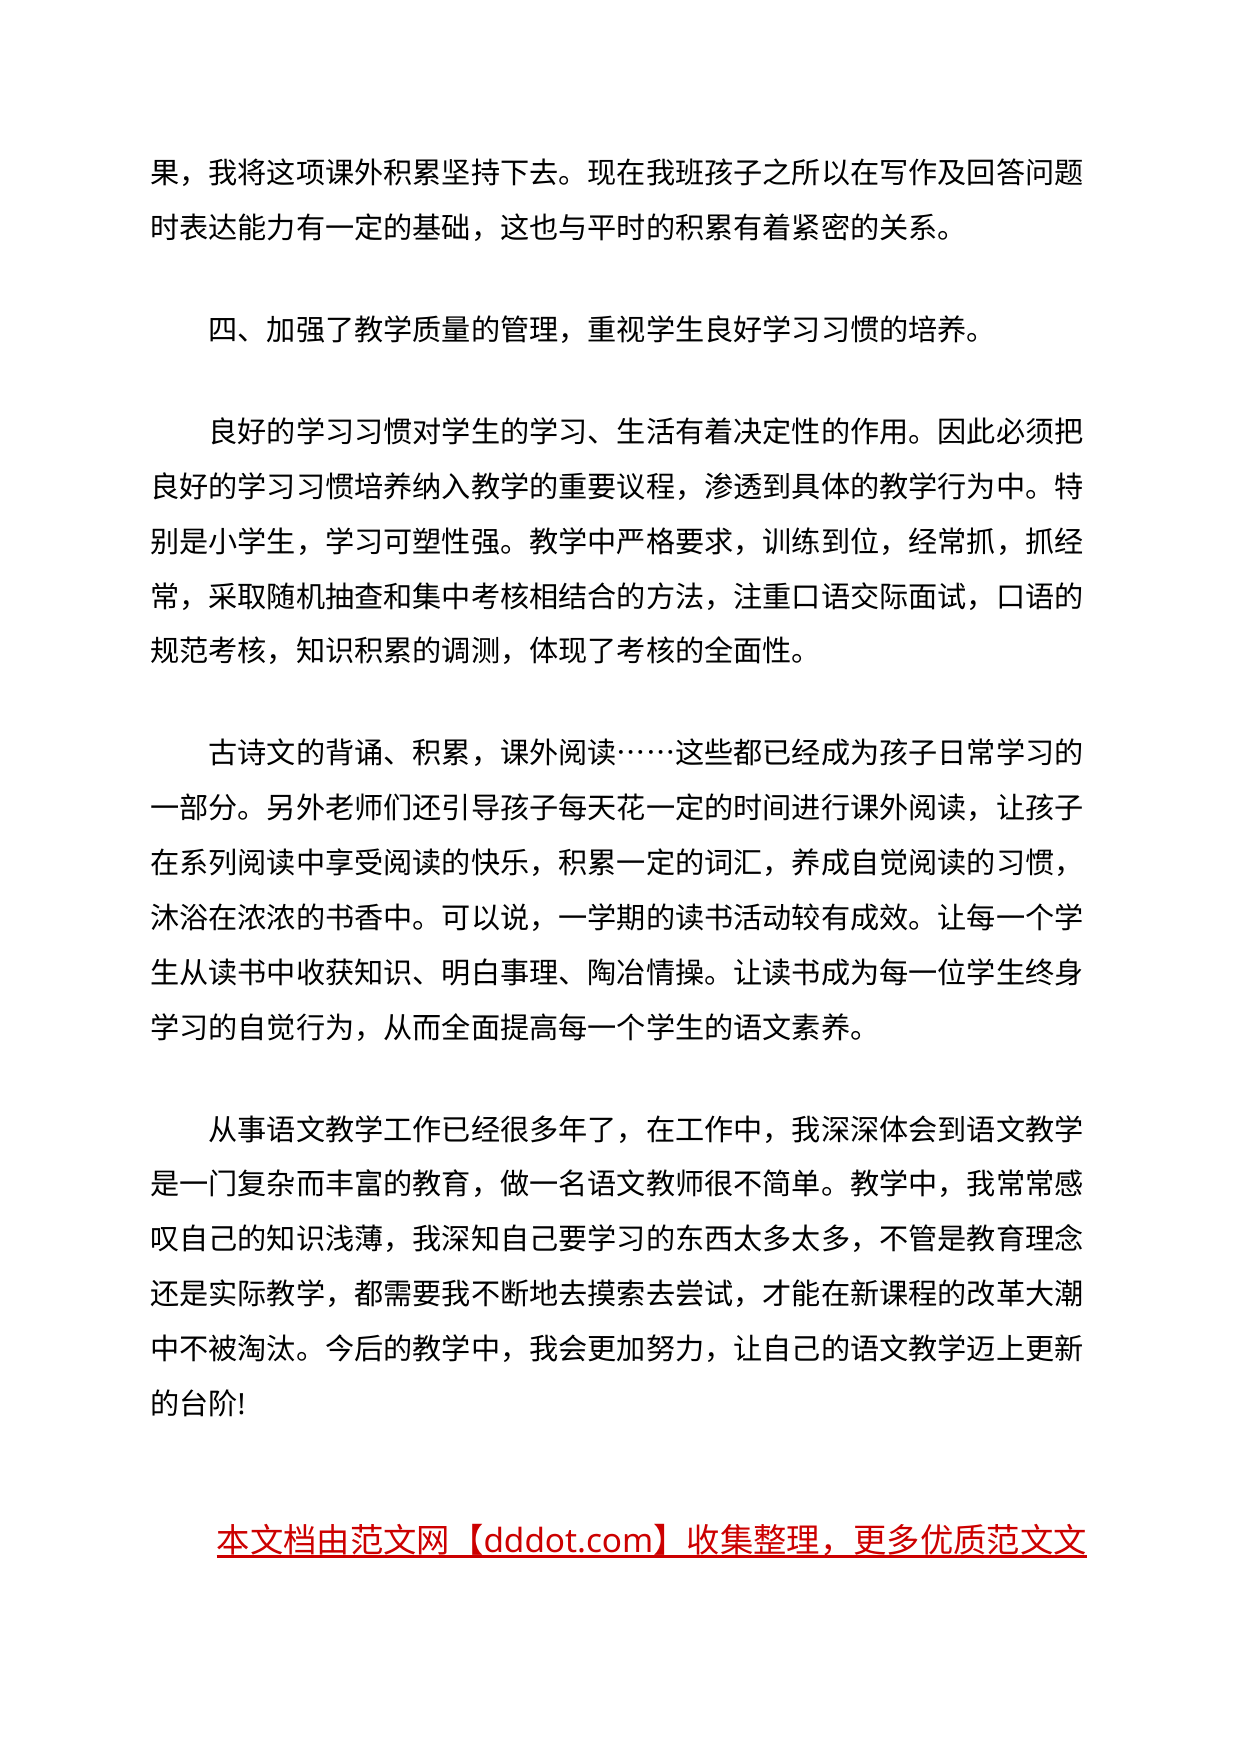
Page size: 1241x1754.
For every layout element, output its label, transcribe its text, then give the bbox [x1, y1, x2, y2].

text 良好的学习习惯对学生的学习、生活有着决定性的作用。因此必须把良好的学习习惯培养纳入教学的重要议程，渗透到具体的教学行为中。特别是小学生，学习可塑性强。教学中严格要求，训练到位，经常抓，抓经常，采取随机抽查和集中考核相结合的方法，注重口语交际面试，口语的规范考核，知识积累的调测，体现了考核的全面性。 [150, 408, 1090, 670]
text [150, 1514, 1090, 1562]
text 古诗文的背诵、积累，课外阅读……这些都已经成为孩子日常学习的一部分。另外老师们还引导孩子每天花一定的时间进行课外阅读，让孩子在系列阅读中享受阅读的快乐，积累一定的词汇，养成自觉阅读的习惯，沐浴在浓浓的书香中。可以说，一学期的读书活动较有成效。让每一个学生从读书中收获知识、明白事理、陶冶情操。让读书成为每一位学生终身学习的自觉行为，从而全面提高每一个学生的语文素养。 [150, 730, 1090, 1047]
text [150, 150, 1090, 247]
text 四、加强了教学质量的管理，重视学生良好学习习惯的培养。 [150, 307, 1090, 349]
text 从事语文教学工作已经很多年了，在工作中，我深深体会到语文教学是一门复杂而丰富的教育，做一名语文教师很不简单。教学中，我常常感叹自己的知识浅薄，我深知自己要学习的东西太多太多，不管是教育理念还是实际教学，都需要我不断地去摸索去尝试，才能在新课程的改革大潮中不被淘汰。今后的教学中，我会更加努力，让自己的语文教学迈上更新的台阶! [150, 1106, 1090, 1423]
